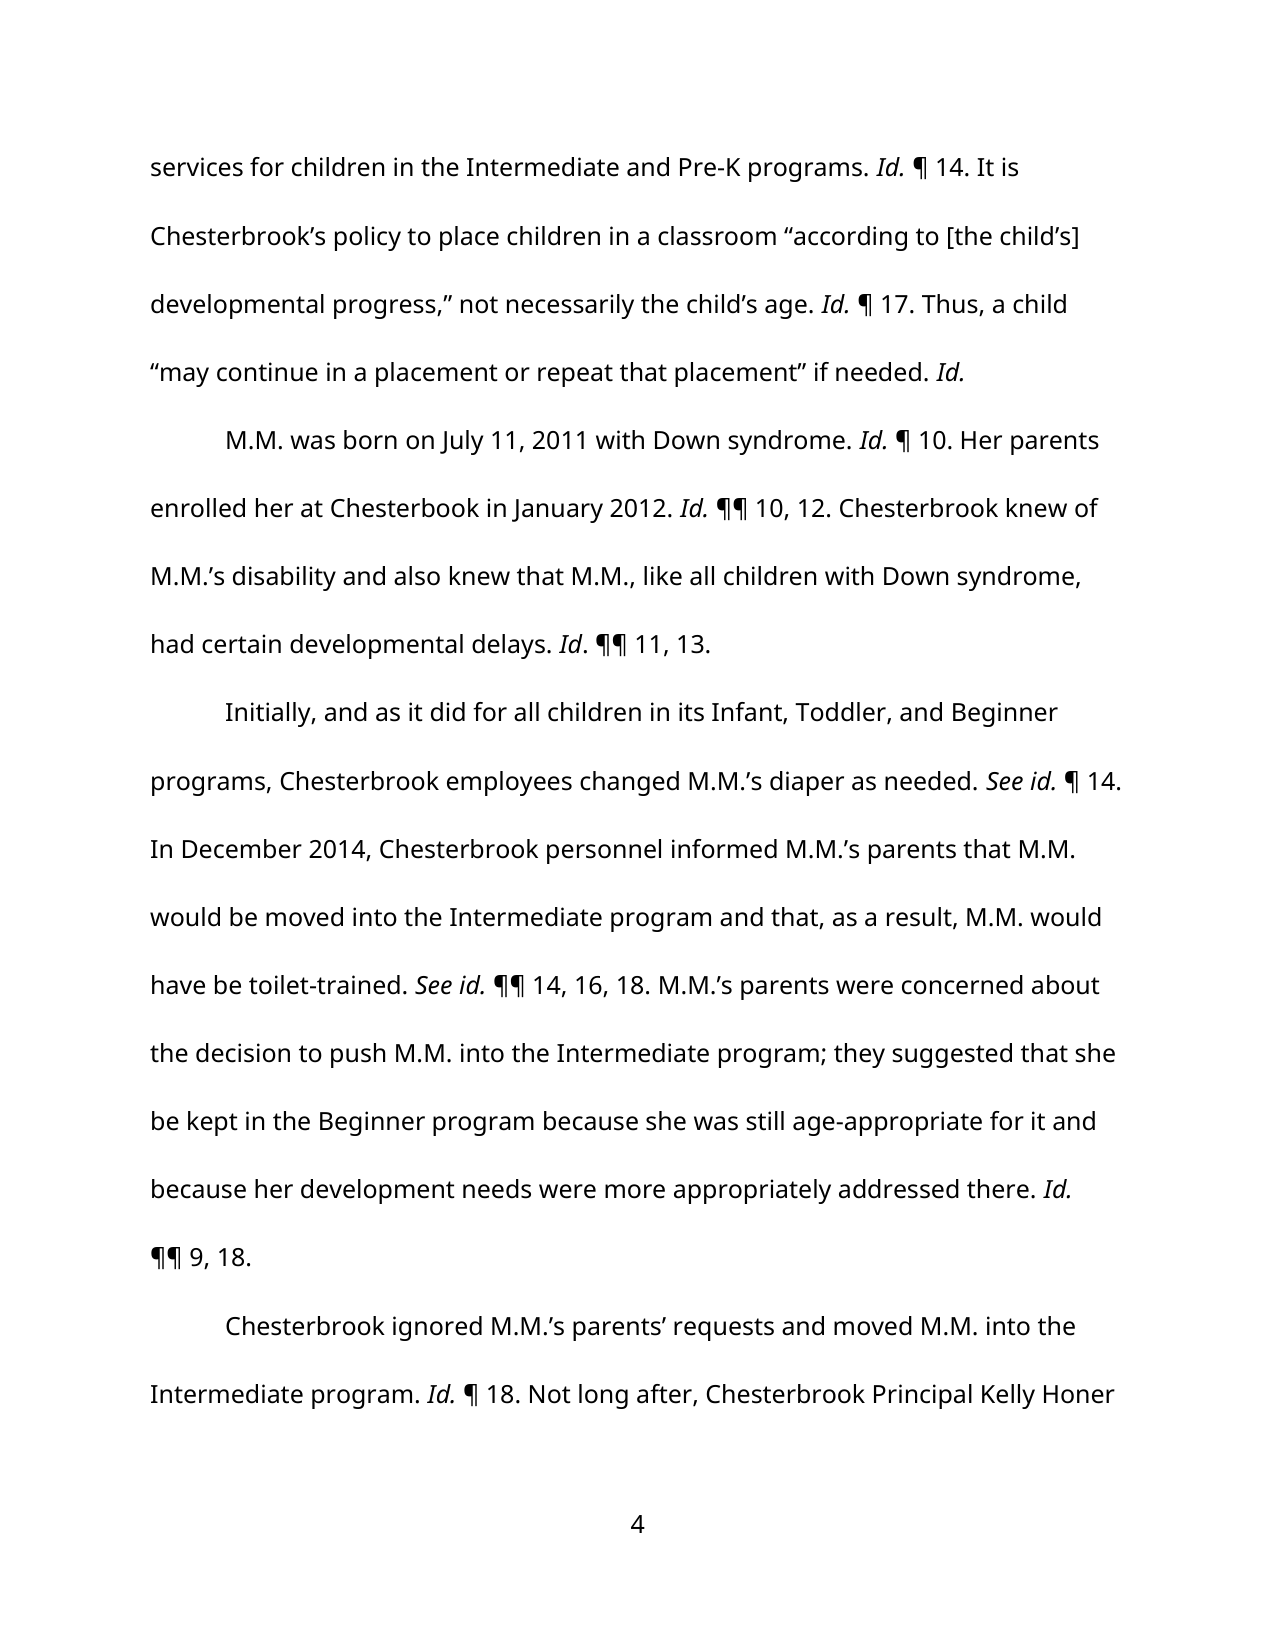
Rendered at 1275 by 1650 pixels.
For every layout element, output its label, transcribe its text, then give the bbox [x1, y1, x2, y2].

text Initially, and as it did for all children in its Infant, Toddler, and Beginner programs, Chesterbrook employees changed M.M.’s diaper as needed. See id. ¶ 14. In December 2014, Chesterbrook personnel informed M.M.’s parents that M.M. would be moved into the Intermediate program and that, as a result, M.M. would have be toilet-trained. See id. ¶¶ 14, 16, 18. M.M.’s parents were concerned about the decision to push M.M. into the Intermediate program; they suggested that she be kept in the Beginner program because she was still age-appropriate for it and because her development needs were more appropriately addressed there. Id. ¶¶ 9, 18. [150, 695, 1125, 1274]
text M.M. was born on July 11, 2011 with Down syndrome. Id. ¶ 10. Her parents enrolled her at Chesterbook in January 2012. Id. ¶¶ 10, 12. Chesterbrook knew of M.M.’s disability and also knew that M.M., like all children with Down syndrome, had certain developmental delays. Id. ¶¶ 11, 13. [150, 422, 1125, 661]
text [150, 150, 1125, 388]
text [150, 1308, 1125, 1410]
